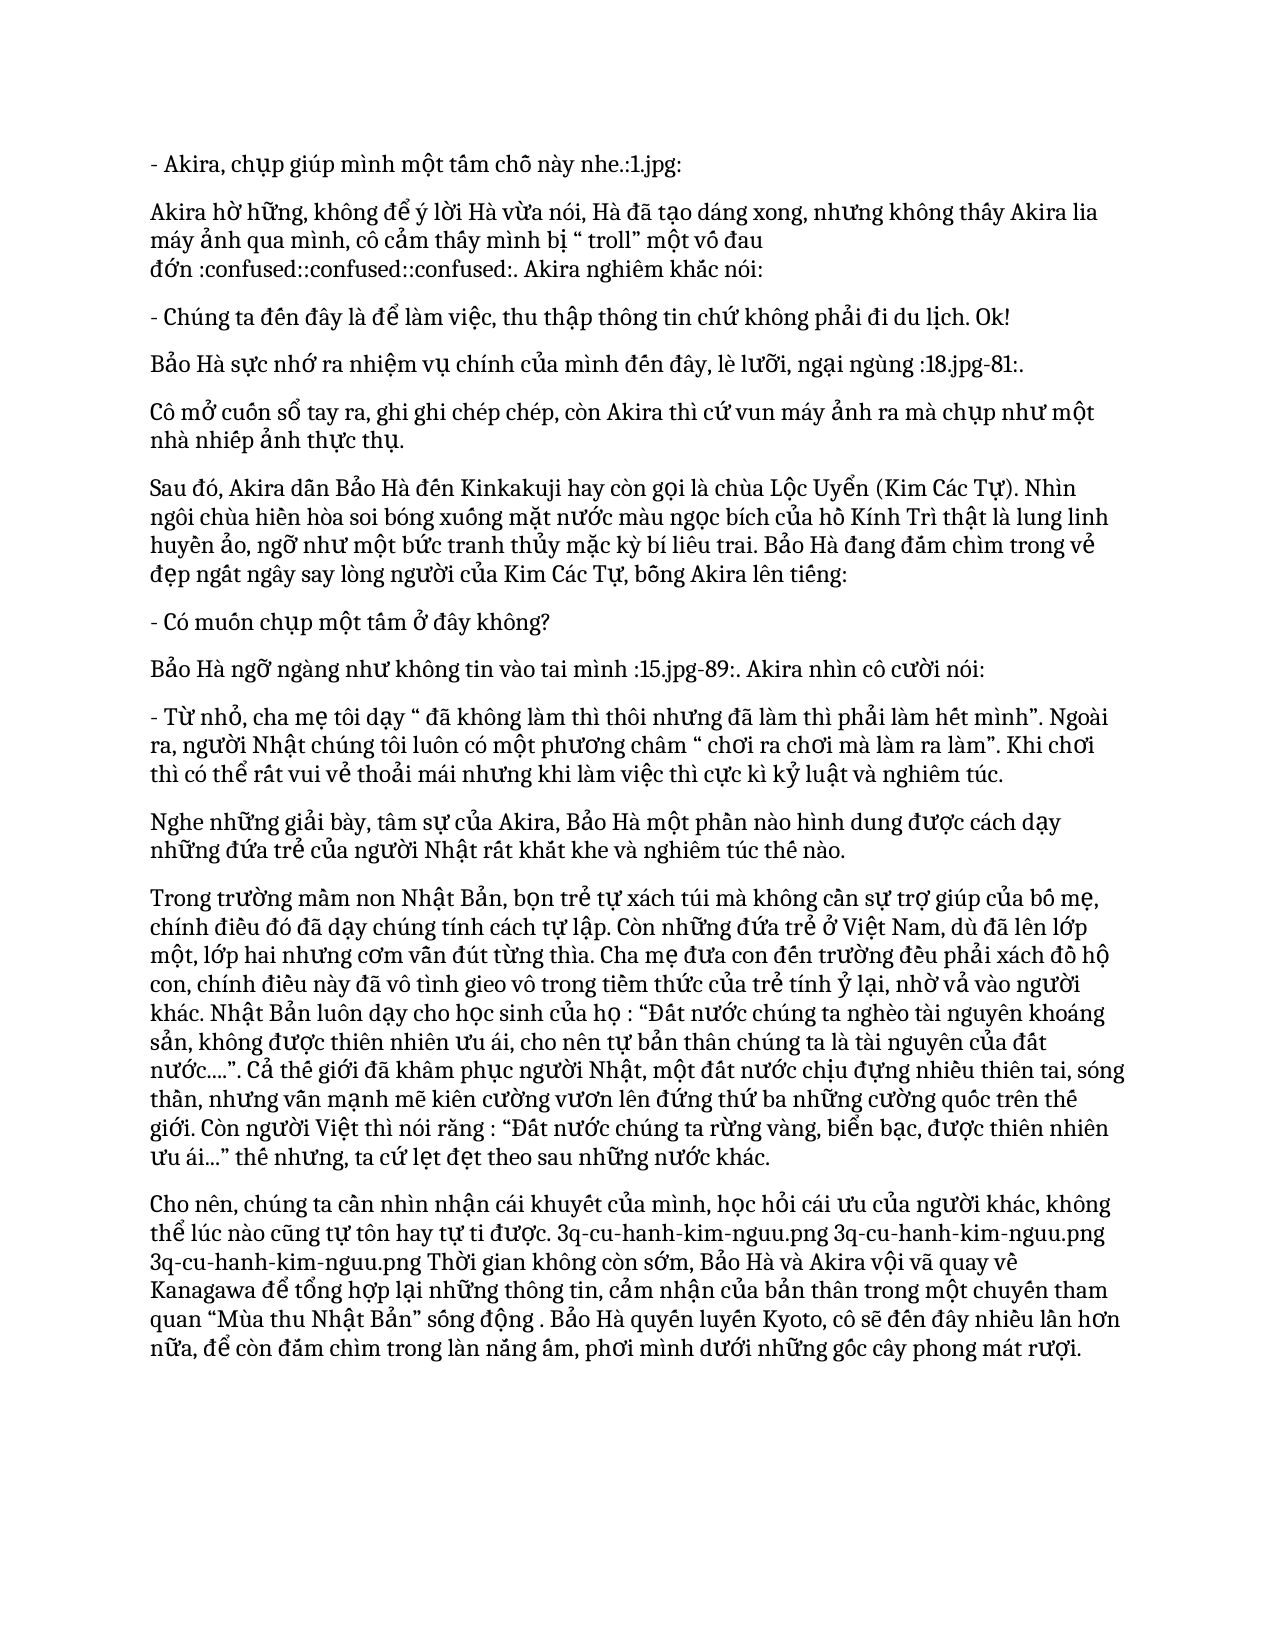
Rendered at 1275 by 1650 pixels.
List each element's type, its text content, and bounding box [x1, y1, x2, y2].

text Trong trường mầm non Nhật Bản, bọn trẻ tự xách túi mà không cần sự trợ giúp của bố mẹ, chính điều đó đã dạy chúng tính cách tự lập. Còn những đứa trẻ ở Việt Nam, dù đã lên lớp một, lớp hai nhưng cơm vẫn đút từng thìa. Cha mẹ đưa con đến trường đều phải xách đồ hộ con, chính điều này đã vô tình gieo vô trong tiềm thức của trẻ tính ỷ lại, nhờ vả vào người khác. Nhật Bản luôn dạy cho học sinh của họ : “Đất nước chúng ta nghèo tài nguyên khoáng sản, không được thiên nhiên ưu ái, cho nên tự bản thân chúng ta là tài nguyên của đất nước....”. Cả thế giới đã khâm phục người Nhật, một đất nước chịu đựng nhiều thiên tai, sóng thần, nhưng vẫn mạnh mẽ kiên cường vươn lên đứng thứ ba những cường quốc trên thế giới. Còn người Việt thì nói rằng : “Đất nước chúng ta rừng vàng, biển bạc, được thiên nhiên ưu ái...” thế nhưng, ta cứ lẹt đẹt theo sau những nước khác. [150, 884, 1125, 1171]
text Bảo Hà sực nhớ ra nhiệm vụ chính của mình đến đây, lè lưỡi, ngại ngùng :18.jpg-81:. [150, 350, 1125, 379]
text Akira hờ hững, không để ý lời Hà vừa nói, Hà đã tạo dáng xong, nhưng không thấy Akira lia máy ảnh qua mình, cô cảm thấy mình bị “ troll” một vố đau đớn :confused::confused::confused:. Akira nghiêm khắc nói: [150, 197, 1125, 284]
text Cô mở cuốn sổ tay ra, ghi ghi chép chép, còn Akira thì cứ vun máy ảnh ra mà chụp như một nhà nhiếp ảnh thực thụ. [150, 397, 1125, 455]
text Cho nên, chúng ta cần nhìn nhận cái khuyết của mình, học hỏi cái ưu của người khác, không thể lúc nào cũng tự tôn hay tự ti được.​ 3q-cu-hanh-kim-nguu.png 3q-cu-hanh-kim-nguu.png 3q-cu-hanh-kim-nguu.png ​Thời gian không còn sớm, Bảo Hà và Akira vội vã quay về Kanagawa để tổng hợp lại những thông tin, cảm nhận của bản thân trong một chuyến tham quan “Mùa thu Nhật Bản” sống động . Bảo Hà quyến luyến Kyoto, cô sẽ đến đây nhiều lần hơn nữa, để còn đắm chìm trong làn nắng ấm, phơi mình dưới những gốc cây phong mát rượi. [150, 1190, 1125, 1420]
text - Từ nhỏ, cha mẹ tôi dạy “ đã không làm thì thôi nhưng đã làm thì phải làm hết mình”. Ngoài ra, người Nhật chúng tôi luôn có một phương châm “ chơi ra chơi mà làm ra làm”. Khi chơi thì có thể rất vui vẻ thoải mái nhưng khi làm việc thì cực kì kỷ luật và nghiêm túc. [150, 702, 1125, 789]
text Bảo Hà ngỡ ngàng như không tin vào tai mình :15.jpg-89:. Akira nhìn cô cười nói: [150, 655, 1125, 684]
text - Chúng ta đến đây là để làm việc, thu thập thông tin chứ không phải đi du lịch. Ok! [150, 302, 1125, 331]
text Sau đó, Akira dẫn Bảo Hà đến Kinkakuji hay còn gọi là chùa Lộc Uyển (Kim Các Tự). Nhìn ngôi chùa hiền hòa soi bóng xuống mặt nước màu ngọc bích của hồ Kính Trì thật là lung linh huyền ảo, ngỡ như một bức tranh thủy mặc kỳ bí liêu trai. Bảo Hà đang đắm chìm trong vẻ đẹp ngất ngây say lòng người của Kim Các Tự, bỗng Akira lên tiếng: [150, 474, 1125, 589]
text Nghe những giải bày, tâm sự của Akira, Bảo Hà một phần nào hình dung được cách dạy những đứa trẻ của người Nhật rất khắt khe và nghiêm túc thế nào. [150, 807, 1125, 865]
text - Akira, chụp giúp mình một tấm chỗ này nhe.:1.jpg: [150, 150, 1125, 179]
text - Có muốn chụp một tấm ở đây không? [150, 607, 1125, 636]
